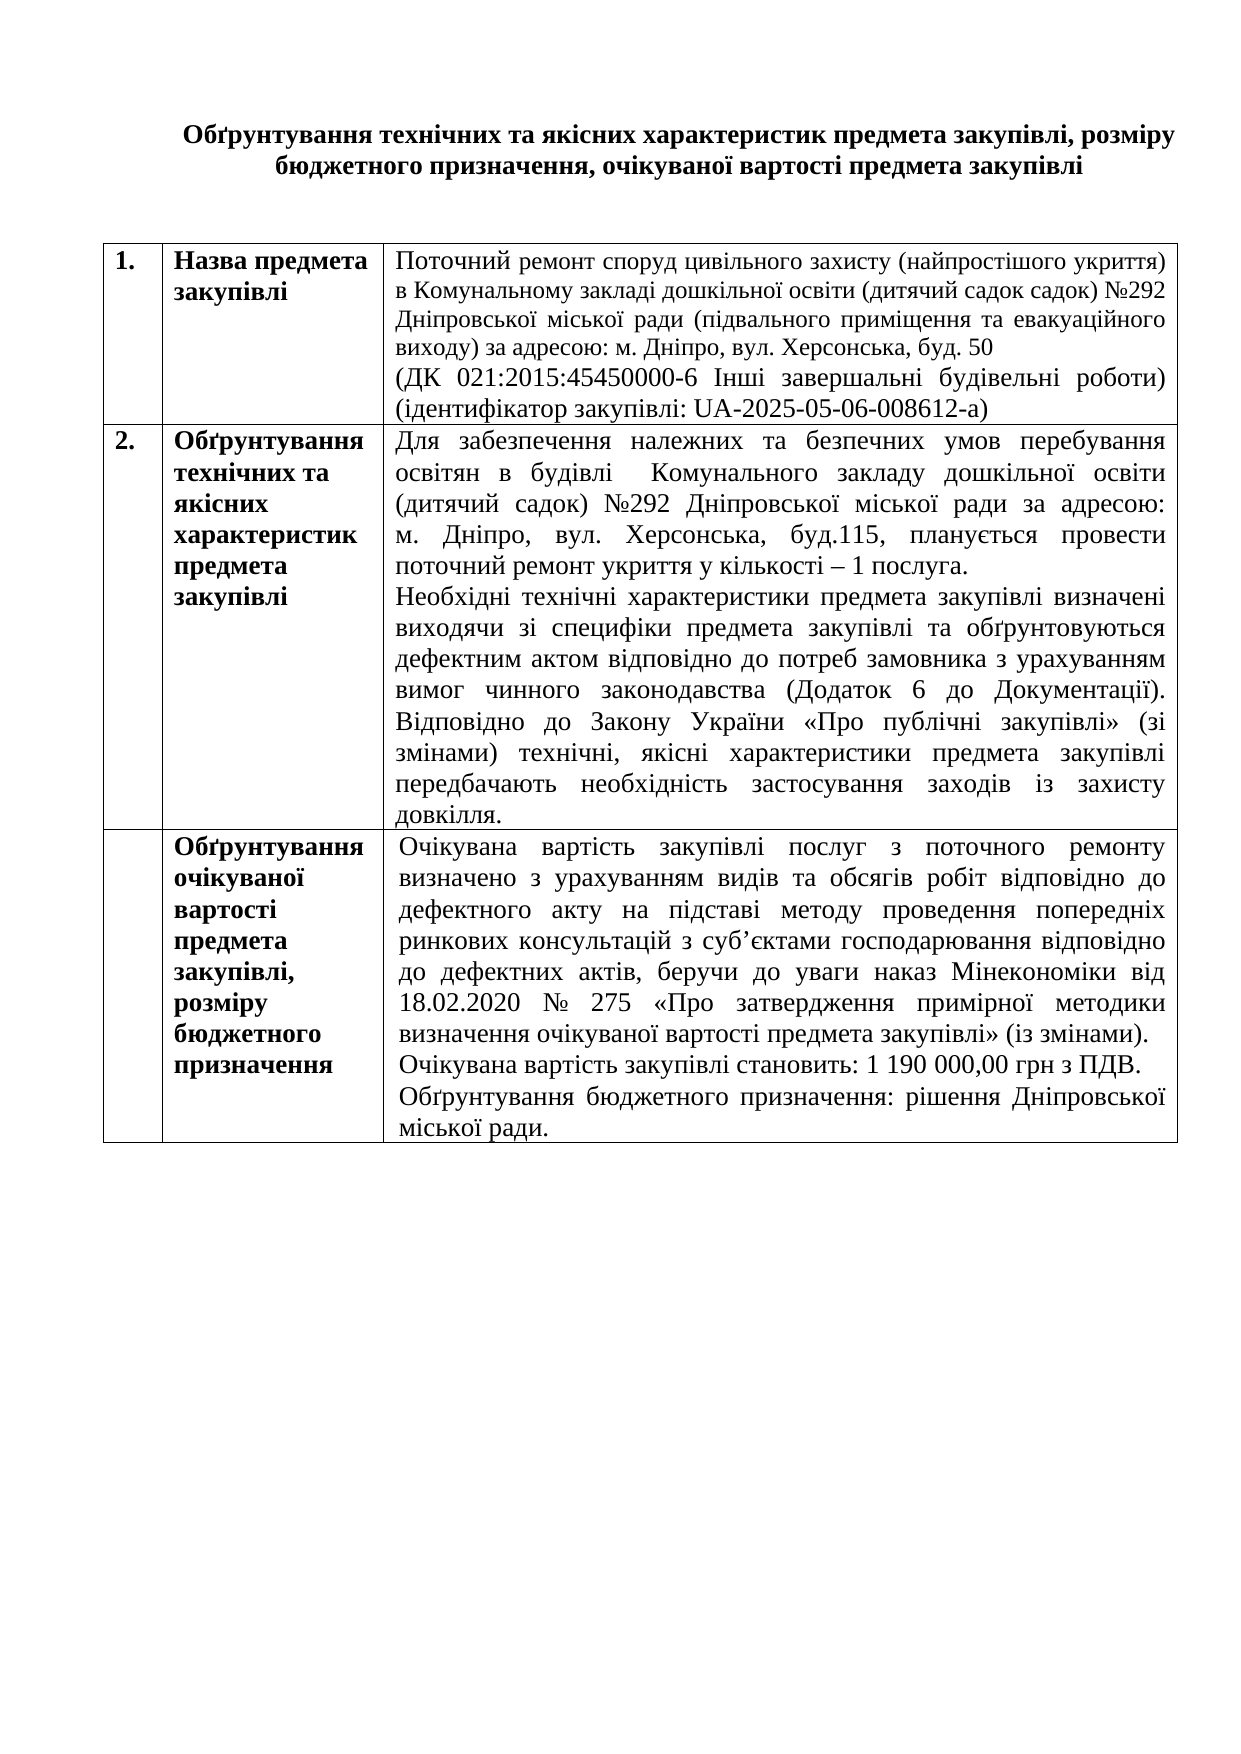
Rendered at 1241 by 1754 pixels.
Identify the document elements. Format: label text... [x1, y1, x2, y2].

table_cell 2. [104, 425, 162, 829]
table_cell Для забезпечення належних та безпечних умов перебування освітян в будівлі Комунального закладу дошкільної освіти (дитячий садок) №292 Дніпровської міської ради за адресою: м. Дніпро, вул. Херсонська, буд.115, планується провести поточний ремонт укриття у кількості – 1 послуга. Необхідні технічні характеристики предмета закупівлі визначені виходячи зі специфіки предмета закупівлі та обґрунтовуються дефектним актом відповідно до потреб замовника з урахуванням вимог чинного законодавства (Додаток 6 до Документації). Відповідно до Закону України «Про публічні закупівлі» (зі змінами) технічні, якісні характеристики предмета закупівлі передбачають необхідність застосування заходів із захисту довкілля. [384, 425, 1177, 829]
table_cell Очікувана вартість закупівлі послуг з поточного ремонту визначено з урахуванням видів та обсягів робіт відповідно до дефектного акту на підставі методу проведення попередніх ринкових консультацій з суб’єктами господарювання відповідно до дефектних актів, беручи до уваги наказ Мінекономіки від 18.02.2020 № 275 «Про затвердження примірної методики визначення очікуваної вартості предмета закупівлі» (із змінами). Очікувана вартість закупівлі становить: 1 190 000,00 грн з ПДВ. Обґрунтування бюджетного призначення: рішення Дніпровської міської ради. [384, 830, 1177, 1142]
table_cell Обґрунтування очікуваної вартості предмета закупівлі, розміру бюджетного призначення [163, 830, 383, 1142]
table_header Поточний ремонт споруд цивільного захисту (найпростішого укриття) в Комунальному закладі дошкільної освіти (дитячий садок садок) №292 Дніпровської міської ради (підвального приміщення та евакуаційного виходу) за адресою: м. Дніпро, вул. Херсонська, буд. 50 (ДК 021:2015:45450000-6 Інші завершальні будівельні роботи) (ідентифікатор закупівлі: UA-2025-05-06-008612-a) [384, 244, 1177, 423]
table_cell [104, 830, 162, 1142]
table_header Назва предмета закупівлі [163, 244, 383, 423]
table_cell Обґрунтування технічних та якісних характеристик предмета закупівлі [163, 425, 383, 829]
text Обґрунтування технічних та якісних характеристик предмета закупівлі, розміру бюджетного призначення, очікуваної вартості предмета закупівлі [177, 118, 1181, 180]
table_header 1. [104, 244, 162, 423]
